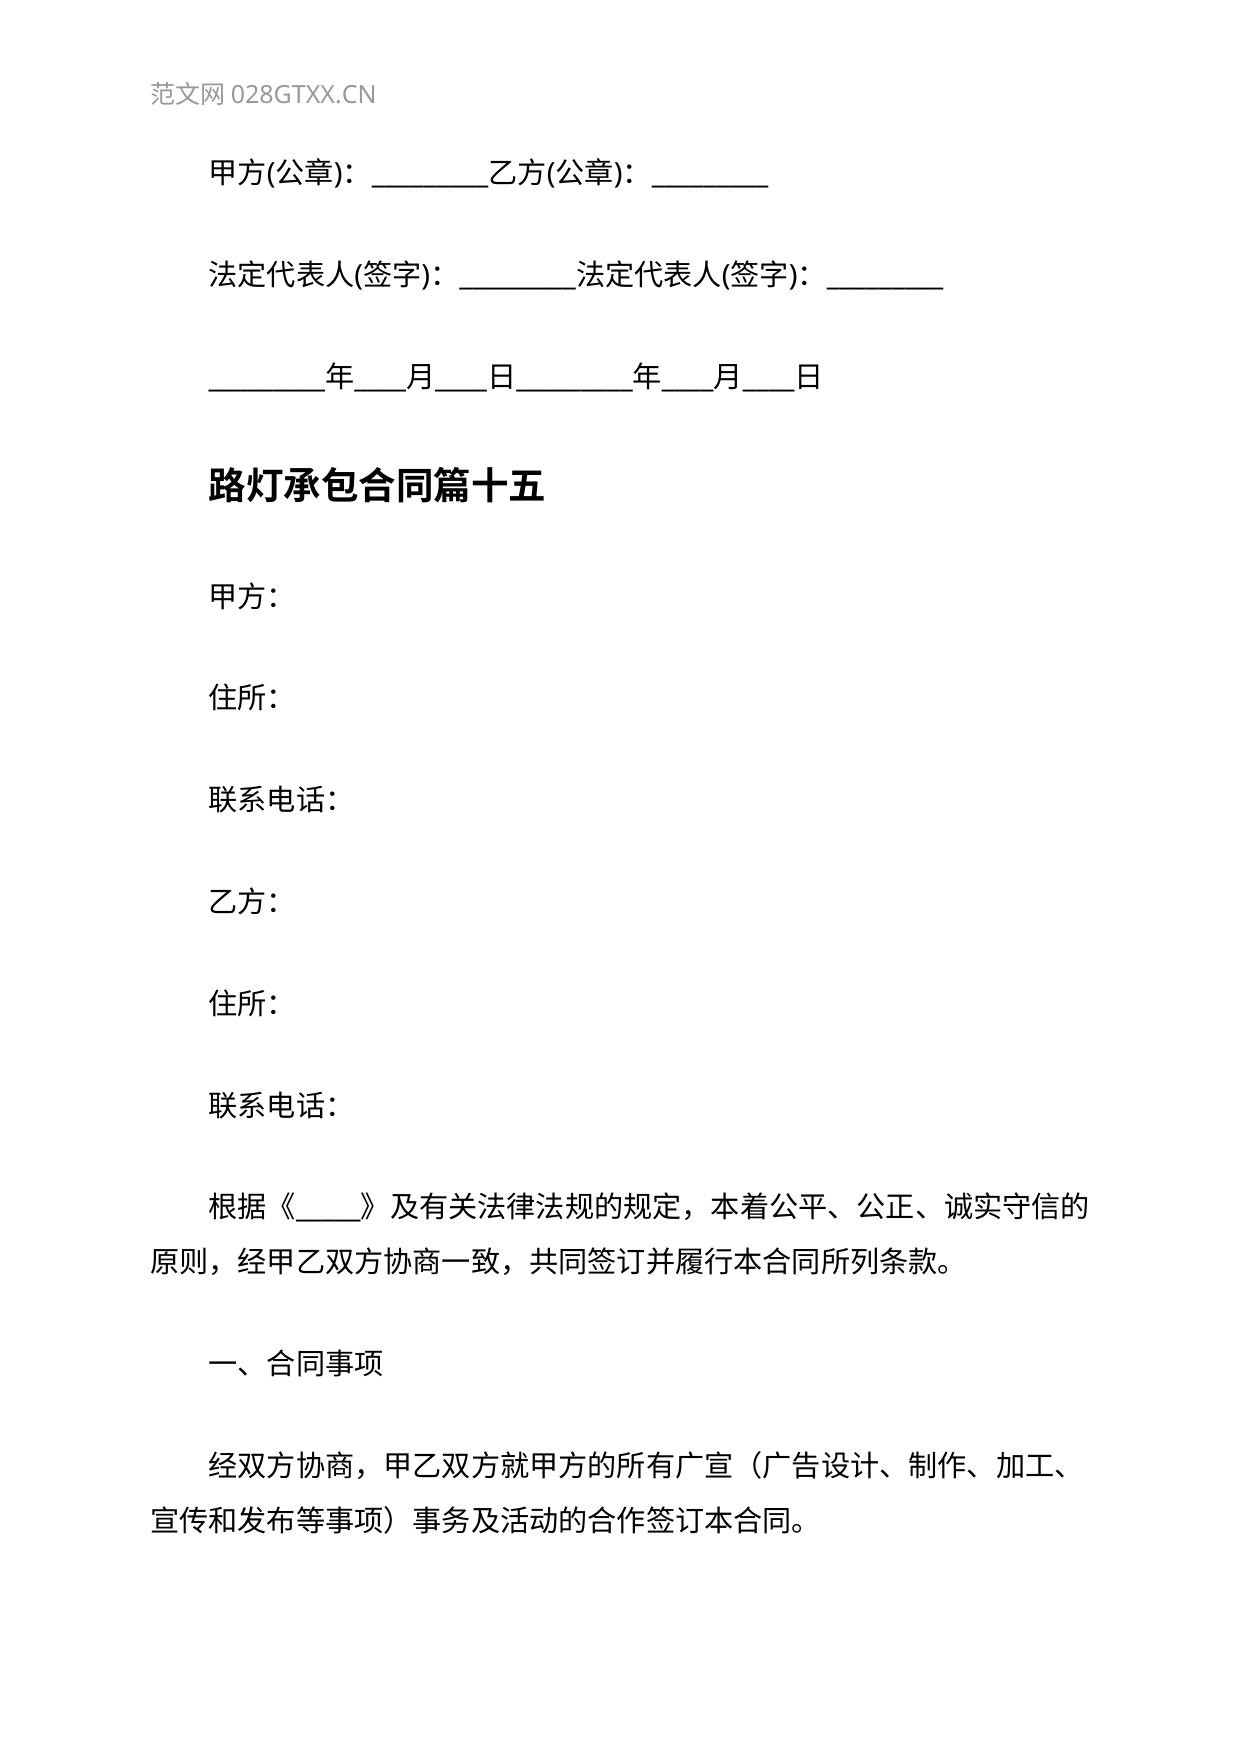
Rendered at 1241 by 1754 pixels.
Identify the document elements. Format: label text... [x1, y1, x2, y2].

text 路灯承包合同篇十五 [150, 456, 1090, 510]
text 住所： [150, 675, 1090, 717]
text _________年____月____日_________年____月____日 [150, 354, 1090, 396]
text 联系电话： [150, 777, 1090, 819]
text 乙方： [150, 879, 1090, 921]
text 甲方： [150, 573, 1090, 616]
text 一、合同事项 [150, 1341, 1090, 1383]
text 经双方协商，甲乙双方就甲方的所有广宣（广告设计、制作、加工、宣传和发布等事项）事务及活动的合作签订本合同。 [150, 1442, 1090, 1540]
text 联系电话： [150, 1082, 1090, 1124]
text 甲方(公章)：_________乙方(公章)：_________ [150, 150, 1090, 192]
text 法定代表人(签字)：_________法定代表人(签字)：_________ [150, 252, 1090, 294]
text 住所： [150, 980, 1090, 1023]
text 根据《_____》及有关法律法规的规定，本着公平、公正、诚实守信的原则，经甲乙双方协商一致，共同签订并履行本合同所列条款。 [150, 1184, 1090, 1281]
